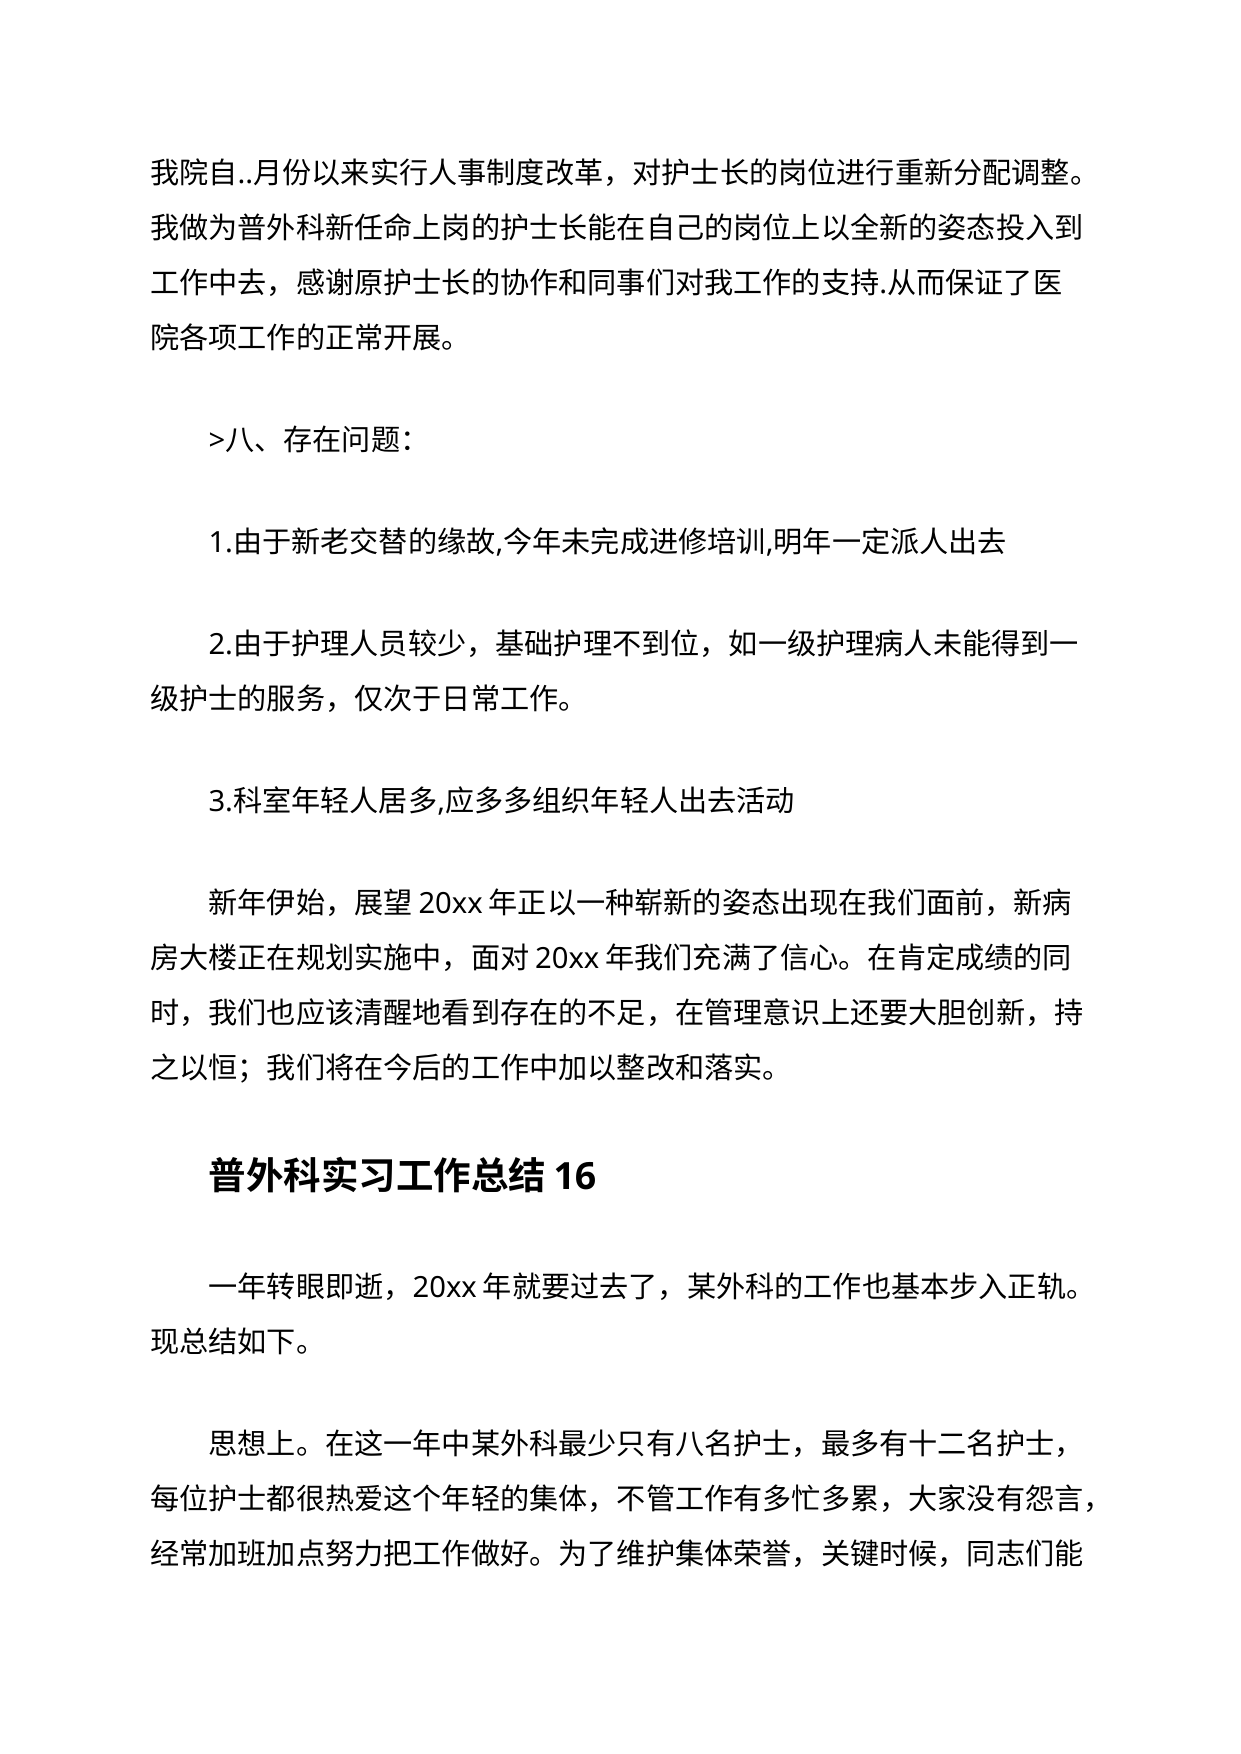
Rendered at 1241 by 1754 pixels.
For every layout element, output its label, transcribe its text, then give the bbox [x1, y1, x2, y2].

text 3.科室年轻人居多,应多多组织年轻人出去活动 [150, 777, 1090, 820]
text 2.由于护理人员较少，基础护理不到位，如一级护理病人未能得到一级护士的服务，仅次于日常工作。 [150, 621, 1090, 718]
text >八、存在问题： [150, 417, 1090, 459]
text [150, 150, 1090, 357]
text 普外科实习工作总结16 [150, 1146, 1090, 1201]
text 1.由于新老交替的缘故,今年未完成进修培训,明年一定派人出去 [150, 519, 1090, 561]
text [150, 1420, 1090, 1572]
text 一年转眼即逝，20xx年就要过去了，某外科的工作也基本步入正轨。现总结如下。 [150, 1264, 1090, 1361]
text 新年伊始，展望20xx年正以一种崭新的姿态出现在我们面前，新病房大楼正在规划实施中，面对20xx年我们充满了信心。在肯定成绩的同时，我们也应该清醒地看到存在的不足，在管理意识上还要大胆创新，持之以恒；我们将在今后的工作中加以整改和落实。 [150, 879, 1090, 1087]
